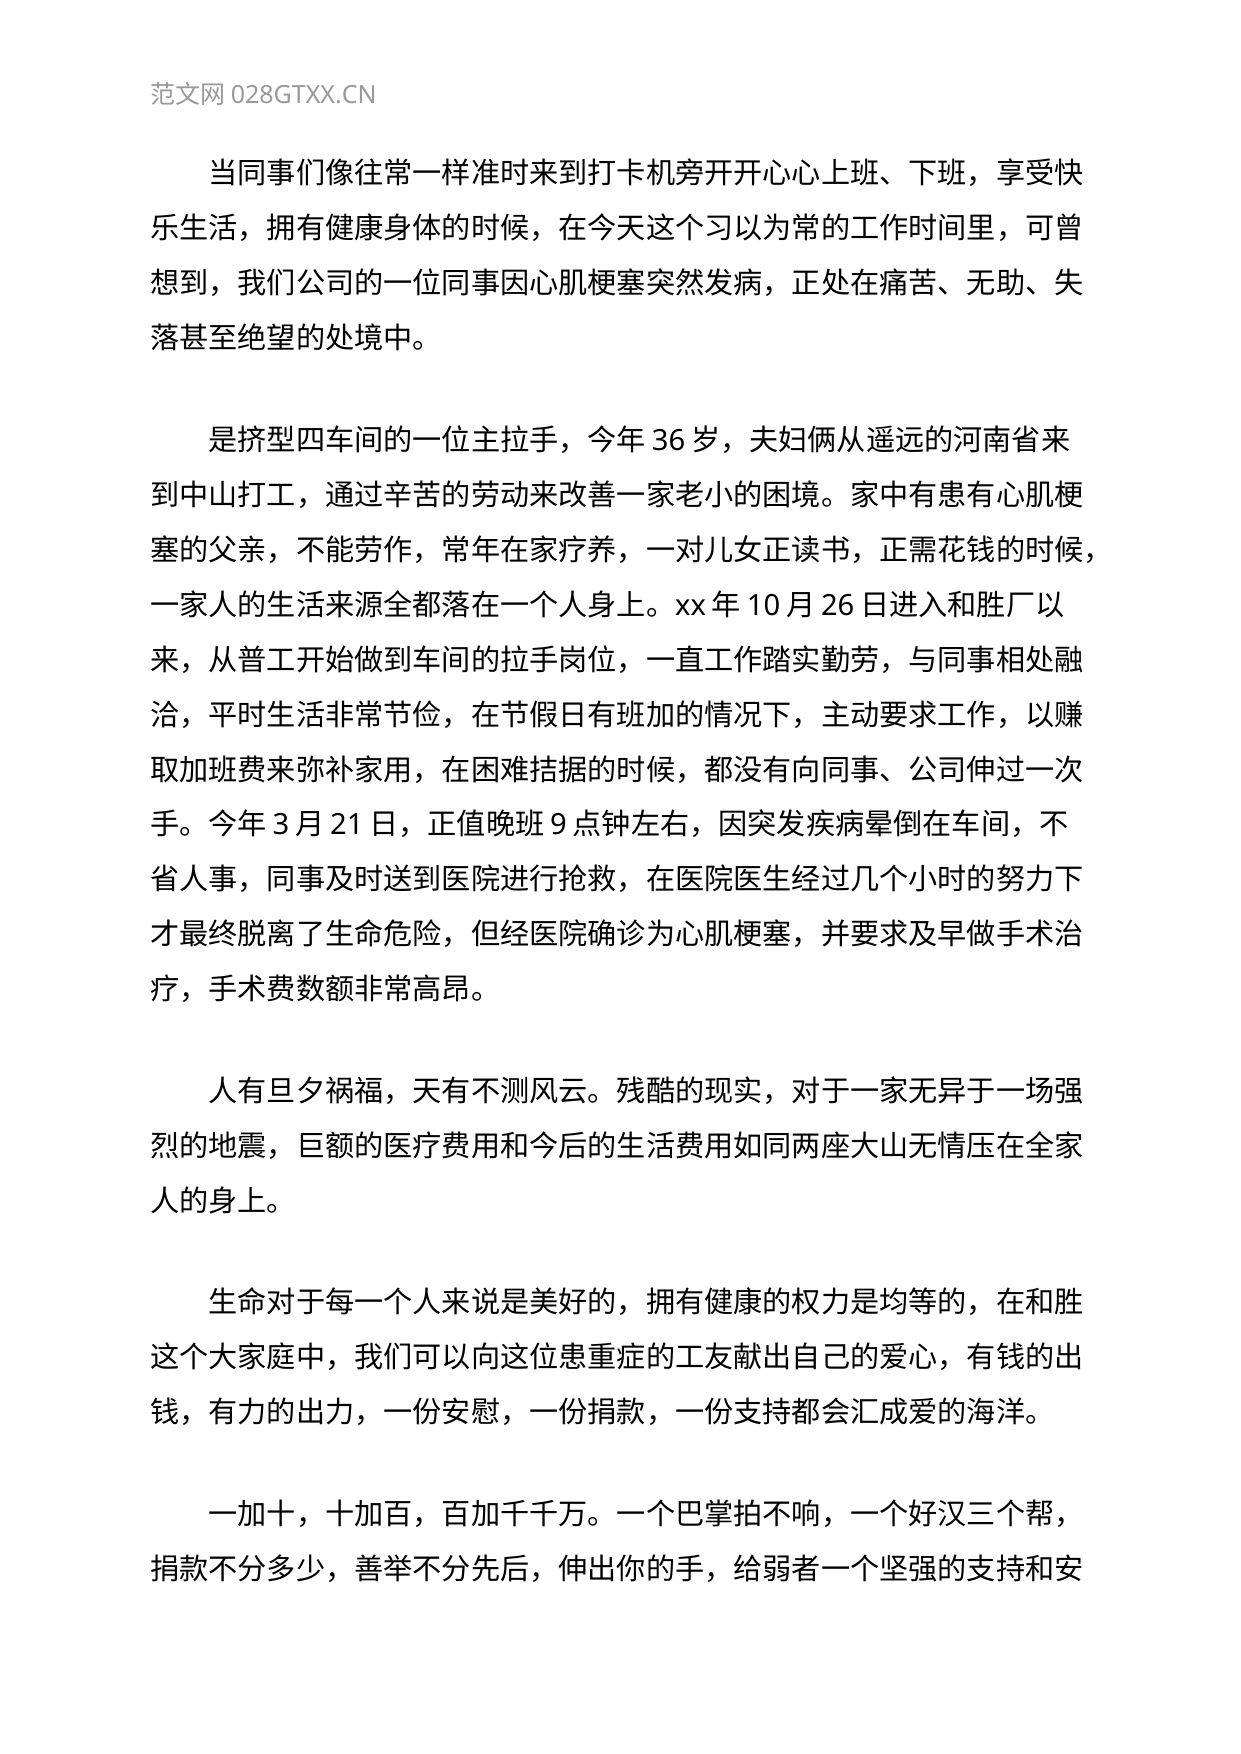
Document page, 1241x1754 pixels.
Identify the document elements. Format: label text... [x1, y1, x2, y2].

text 生命对于每一个人来说是美好的，拥有健康的权力是均等的，在和胜这个大家庭中，我们可以向这位患重症的工友献出自己的爱心，有钱的出钱，有力的出力，一份安慰，一份捐款，一份支持都会汇成爱的海洋。 [150, 1279, 1090, 1431]
text 是挤型四车间的一位主拉手，今年36岁，夫妇俩从遥远的河南省来到中山打工，通过辛苦的劳动来改善一家老小的困境。家中有患有心肌梗塞的父亲，不能劳作，常年在家疗养，一对儿女正读书，正需花钱的时候，一家人的生活来源全都落在一个人身上。xx年10月26日进入和胜厂以来，从普工开始做到车间的拉手岗位，一直工作踏实勤劳，与同事相处融洽，平时生活非常节俭，在节假日有班加的情况下，主动要求工作，以赚取加班费来弥补家用，在困难拮据的时候，都没有向同事、公司伸过一次手。今年3月21日，正值晚班9点钟左右，因突发疾病晕倒在车间，不省人事，同事及时送到医院进行抢救，在医院医生经过几个小时的努力下才最终脱离了生命危险，但经医院确诊为心肌梗塞，并要求及早做手术治疗，手术费数额非常高昂。 [150, 416, 1090, 1008]
text 人有旦夕祸福，天有不测风云。残酷的现实，对于一家无异于一场强烈的地震，巨额的医疗费用和今后的生活费用如同两座大山无情压在全家人的身上。 [150, 1067, 1090, 1219]
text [150, 1491, 1090, 1588]
text 当同事们像往常一样准时来到打卡机旁开开心心上班、下班，享受快乐生活，拥有健康身体的时候，在今天这个习以为常的工作时间里，可曾想到，我们公司的一位同事因心肌梗塞突然发病，正处在痛苦、无助、失落甚至绝望的处境中。 [150, 150, 1090, 357]
